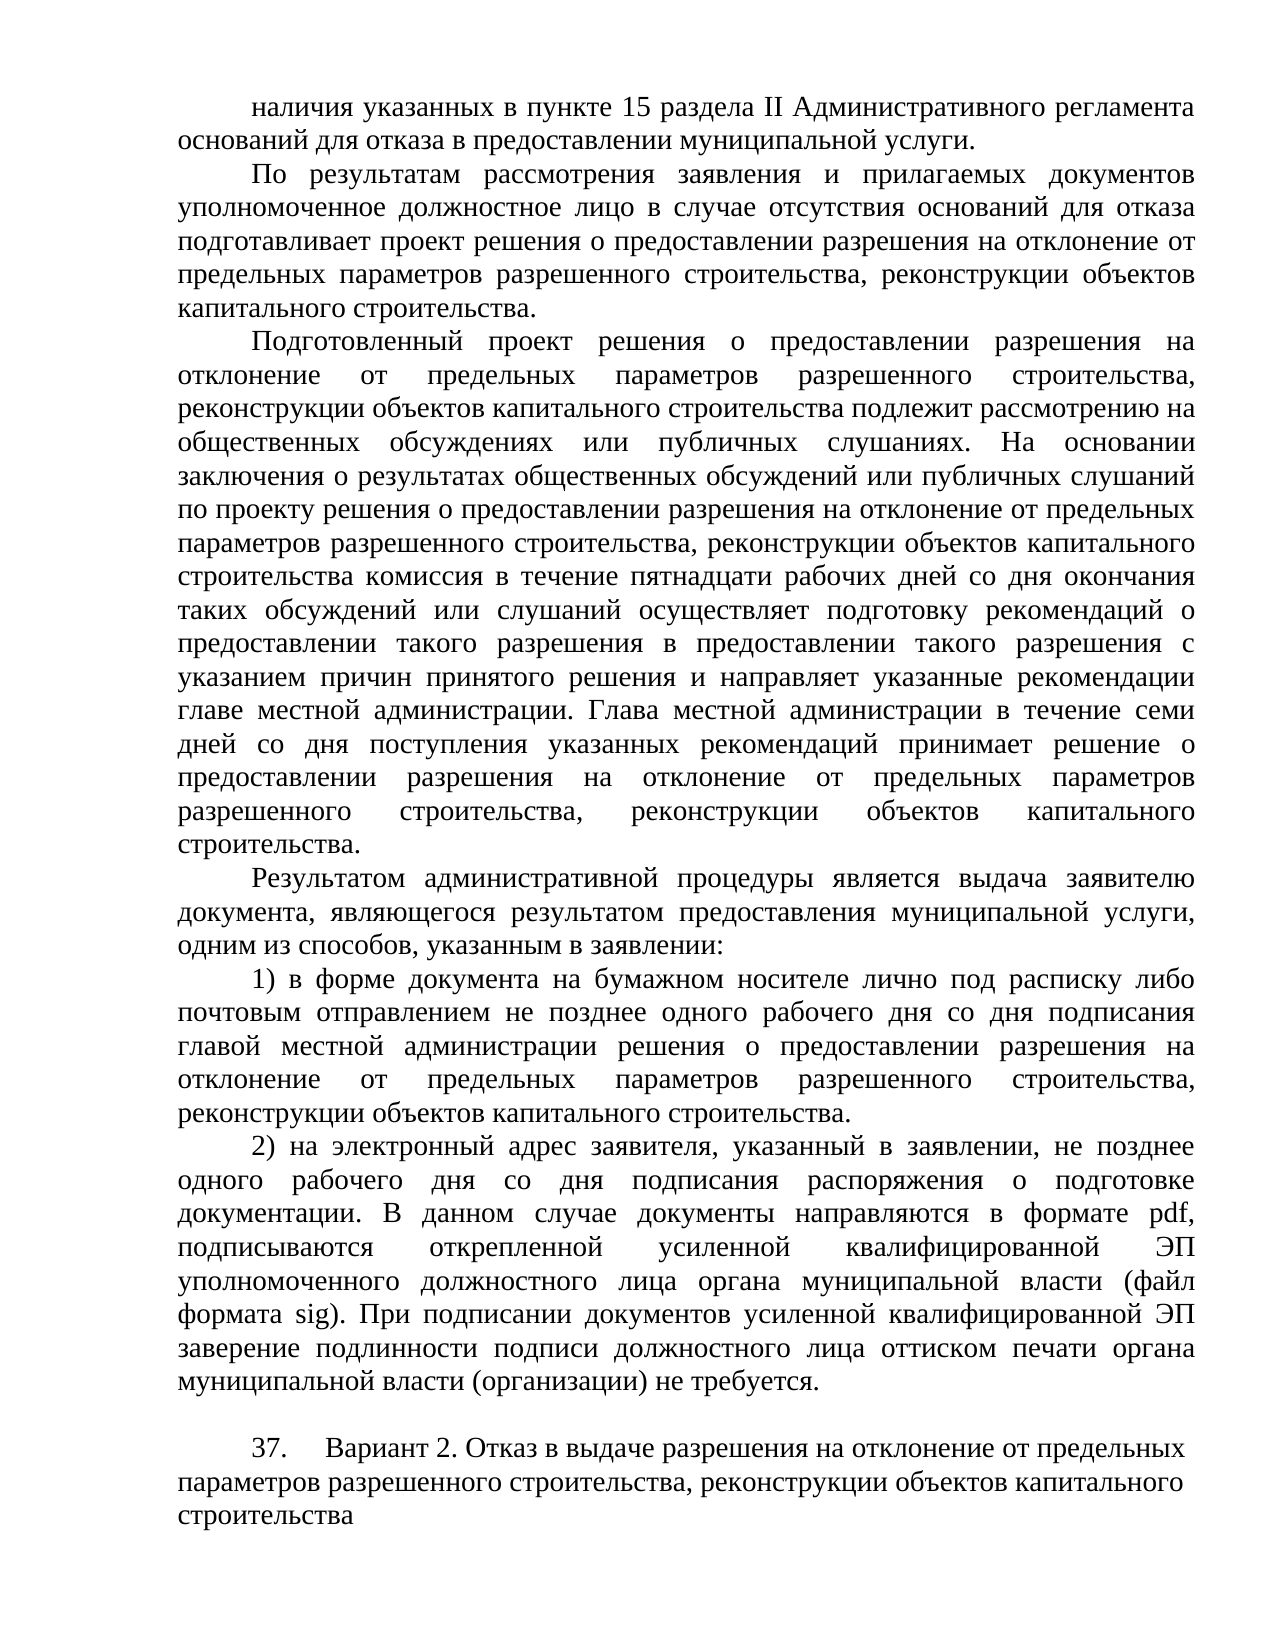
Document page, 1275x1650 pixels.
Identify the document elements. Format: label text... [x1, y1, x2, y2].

text Результатом административной процедуры является выдача заявителю документа, являющегося результатом предоставления муниципальной услуги, одним из способов, указанным в заявлении: [177, 860, 1196, 961]
text 37. Вариант 2. Отказ в выдаче разрешения на отклонение от предельных параметров разрешенного строительства, реконструкции объектов капитального строительства [177, 1430, 1196, 1531]
text Подготовленный проект решения о предоставлении разрешения на отклонение от предельных параметров разрешенного строительства, реконструкции объектов капитального строительства подлежит рассмотрению на общественных обсуждениях или публичных слушаниях. На основании заключения о результатах общественных обсуждений или публичных слушаний по проекту решения о предоставлении разрешения на отклонение от предельных параметров разрешенного строительства, реконструкции объектов капитального строительства комиссия в течение пятнадцати рабочих дней со дня окончания таких обсуждений или слушаний осуществляет подготовку рекомендаций о предоставлении такого разрешения в предоставлении такого разрешения с указанием причин принятого решения и направляет указанные рекомендации главе местной администрации. Глава местной администрации в течение семи дней со дня поступления указанных рекомендаций принимает решение о предоставлении разрешения на отклонение от предельных параметров разрешенного строительства, реконструкции объектов капитального строительства. [177, 323, 1196, 860]
text По результатам рассмотрения заявления и прилагаемых документов уполномоченное должностное лицо в случае отсутствия оснований для отказа подготавливает проект решения о предоставлении разрешения на отклонение от предельных параметров разрешенного строительства, реконструкции объектов капитального строительства. [177, 156, 1196, 323]
text наличия указанных в пункте 15 раздела II Административного регламента оснований для отказа в предоставлении муниципальной услуги. [177, 89, 1196, 156]
text 2) на электронный адрес заявителя, указанный в заявлении, не позднее одного рабочего дня со дня подписания распоряжения о подготовке документации. В данном случае документы направляются в формате pdf, подписываются открепленной усиленной квалифицированной ЭП уполномоченного должностного лица органа муниципальной власти (файл формата sig). При подписании документов усиленной квалифицированной ЭП заверение подлинности подписи должностного лица оттиском печати органа муниципальной власти (организации) не требуется. [177, 1128, 1196, 1397]
text 1) в форме документа на бумажном носителе лично под расписку либо почтовым отправлением не позднее одного рабочего дня со дня подписания главой местной администрации решения о предоставлении разрешения на отклонение от предельных параметров разрешенного строительства, реконструкции объектов капитального строительства. [177, 961, 1196, 1128]
